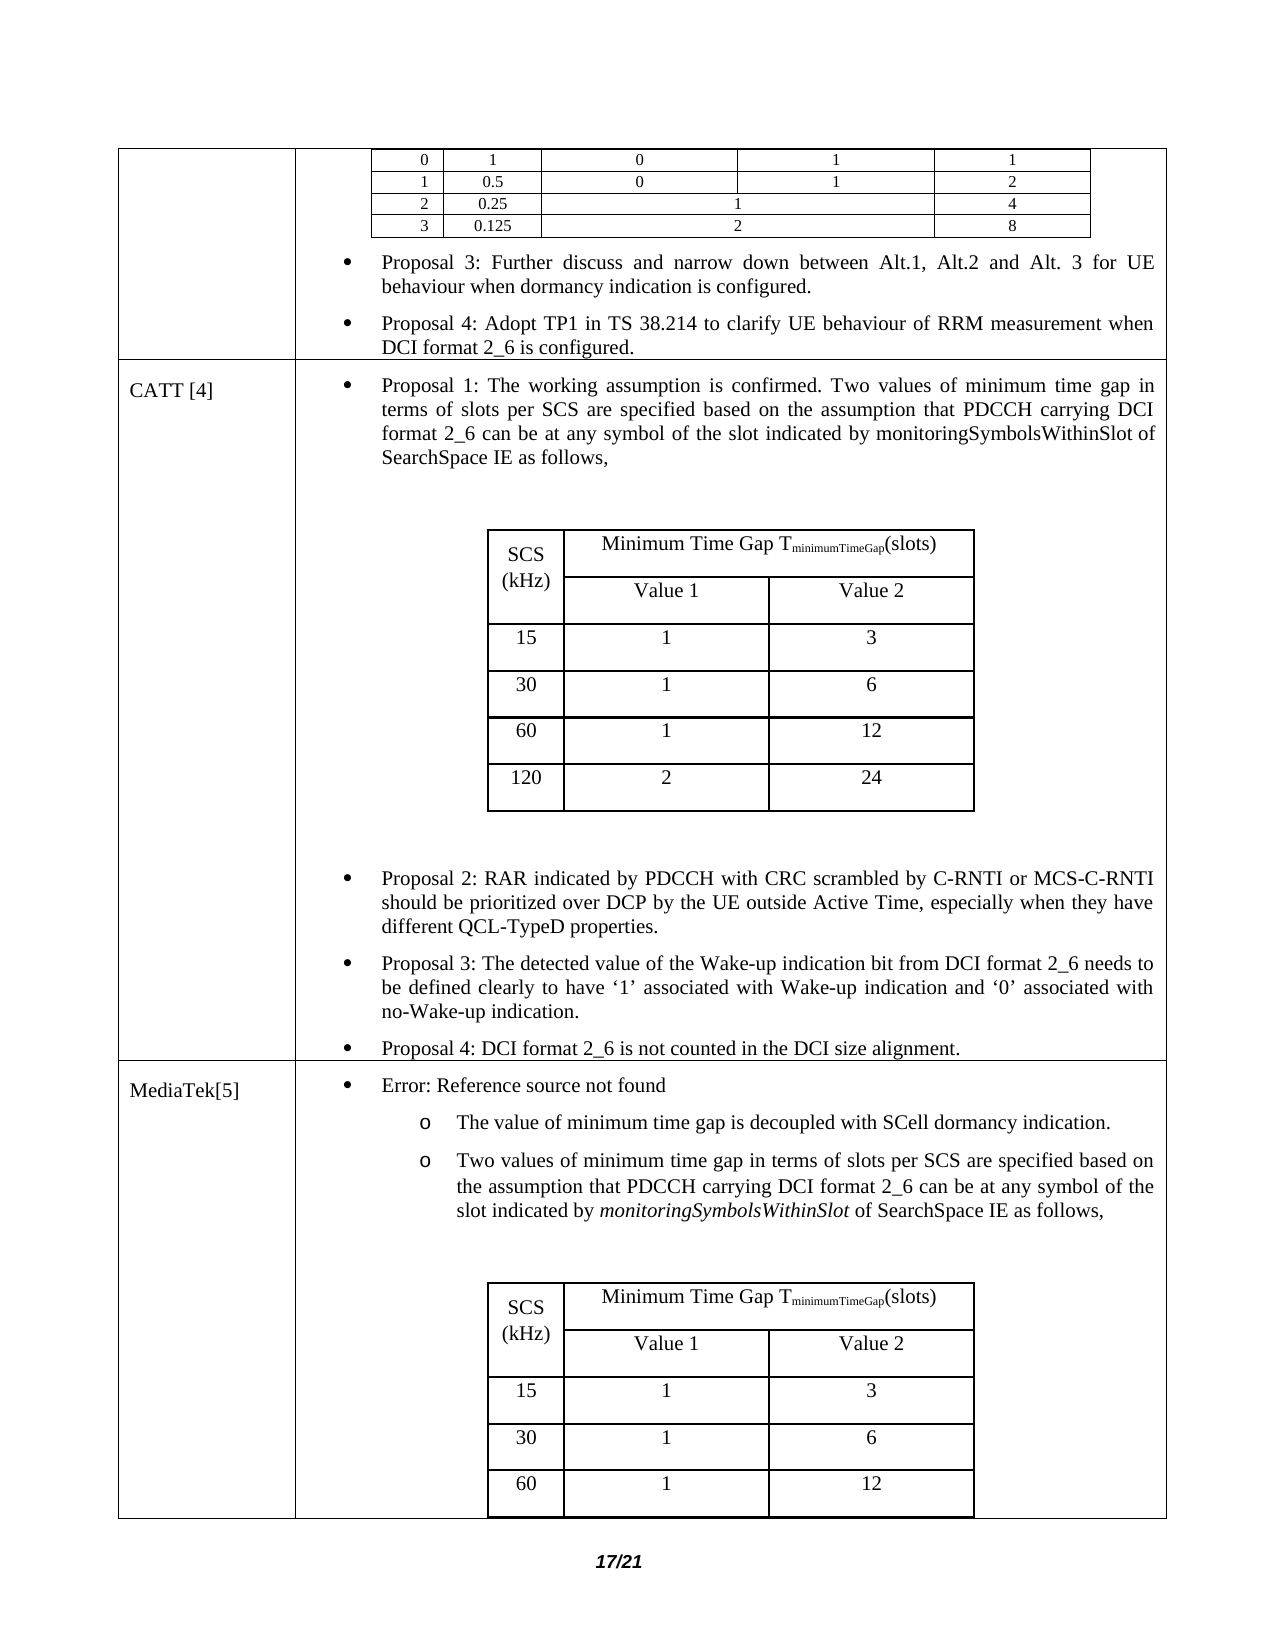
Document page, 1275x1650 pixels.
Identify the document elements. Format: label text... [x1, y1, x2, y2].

table_cell CATT [4] [119, 360, 295, 1059]
table_cell Proposal 1: The working assumption is confirmed. Two values of minimum time gap in terms of slots per SCS are specified based on the assumption that PDCCH carrying DCI format 2_6 can be at any symbol of the slot indicated by monitoringSymbolsWithinSlot of SearchSpace IE as follows, Proposal 2: RAR indicated by PDCCH with CRC scrambled by C-RNTI or MCS-C-RNTI should be prioritized over DCP by the UE outside Active Time, especially when they have different QCL-TypeD properties. Proposal 3: The detected value of the Wake-up indication bit from DCI format 2_6 needs to be defined clearly to have ‘1’ associated with Wake-up indication and ‘0’ associated with no-Wake-up indication. Proposal 4: DCI format 2_6 is not counted in the DCI size alignment. [296, 360, 1166, 1059]
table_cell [296, 149, 1166, 359]
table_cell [119, 149, 295, 359]
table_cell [296, 1061, 1166, 1518]
table_cell MediaTek[5] [119, 1061, 295, 1518]
